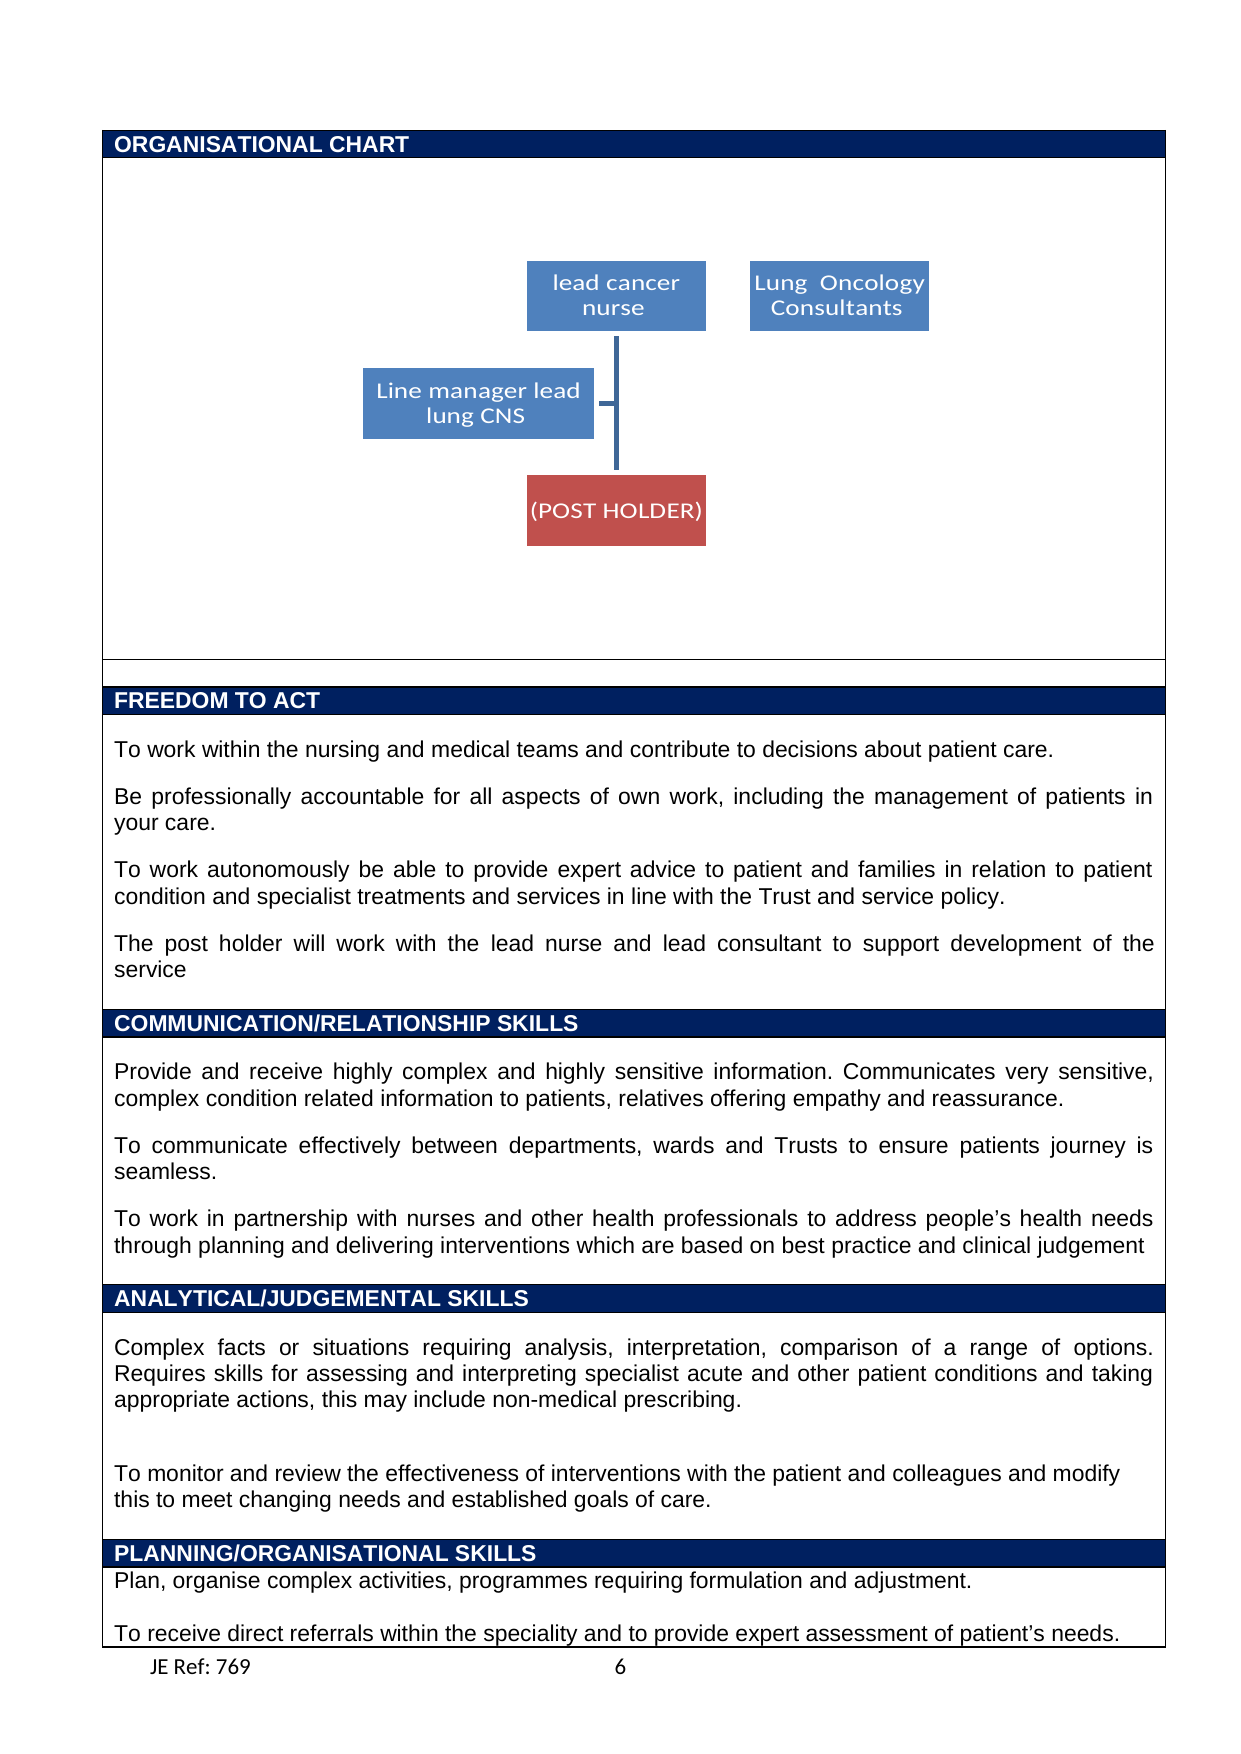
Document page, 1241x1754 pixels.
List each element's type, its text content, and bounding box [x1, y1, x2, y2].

table_cell FREEDOM TO ACT [103, 688, 1165, 714]
table_cell ANALYTICAL/JUDGEMENTAL SKILLS [103, 1285, 1165, 1312]
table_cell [103, 1568, 1165, 1646]
table_cell COMMUNICATION/RELATIONSHIP SKILLS [103, 1010, 1165, 1036]
table_cell PLANNING/ORGANISATIONAL SKILLS [103, 1540, 1165, 1566]
table_cell To work within the nursing and medical teams and contribute to decisions about patient care. Be professionally accountable for all aspects of own work, including the management of patients in your care. To work autonomously be able to provide expert advice to patient and families in relation to patient condition and specialist treatments and services in line with the Trust and service policy. The post holder will work with the lead nurse and lead consultant to support development of the service [103, 715, 1165, 1009]
table_cell [103, 158, 1165, 659]
table_header ORGANISATIONAL CHART [103, 131, 1165, 157]
table_cell Complex facts or situations requiring analysis, interpretation, comparison of a range of options. Requires skills for assessing and interpreting specialist acute and other patient conditions and taking appropriate actions, this may include non-medical prescribing. To monitor and review the effectiveness of interventions with the patient and colleagues and modify this to meet changing needs and established goals of care. [103, 1313, 1165, 1539]
table_cell [103, 660, 1165, 686]
table_cell Provide and receive highly complex and highly sensitive information. Communicates very sensitive, complex condition related information to patients, relatives offering empathy and reassurance. To communicate effectively between departments, wards and Trusts to ensure patients journey is seamless. To work in partnership with nurses and other health professionals to address people’s health needs through planning and delivering interventions which are based on best practice and clinical judgement [103, 1038, 1165, 1284]
